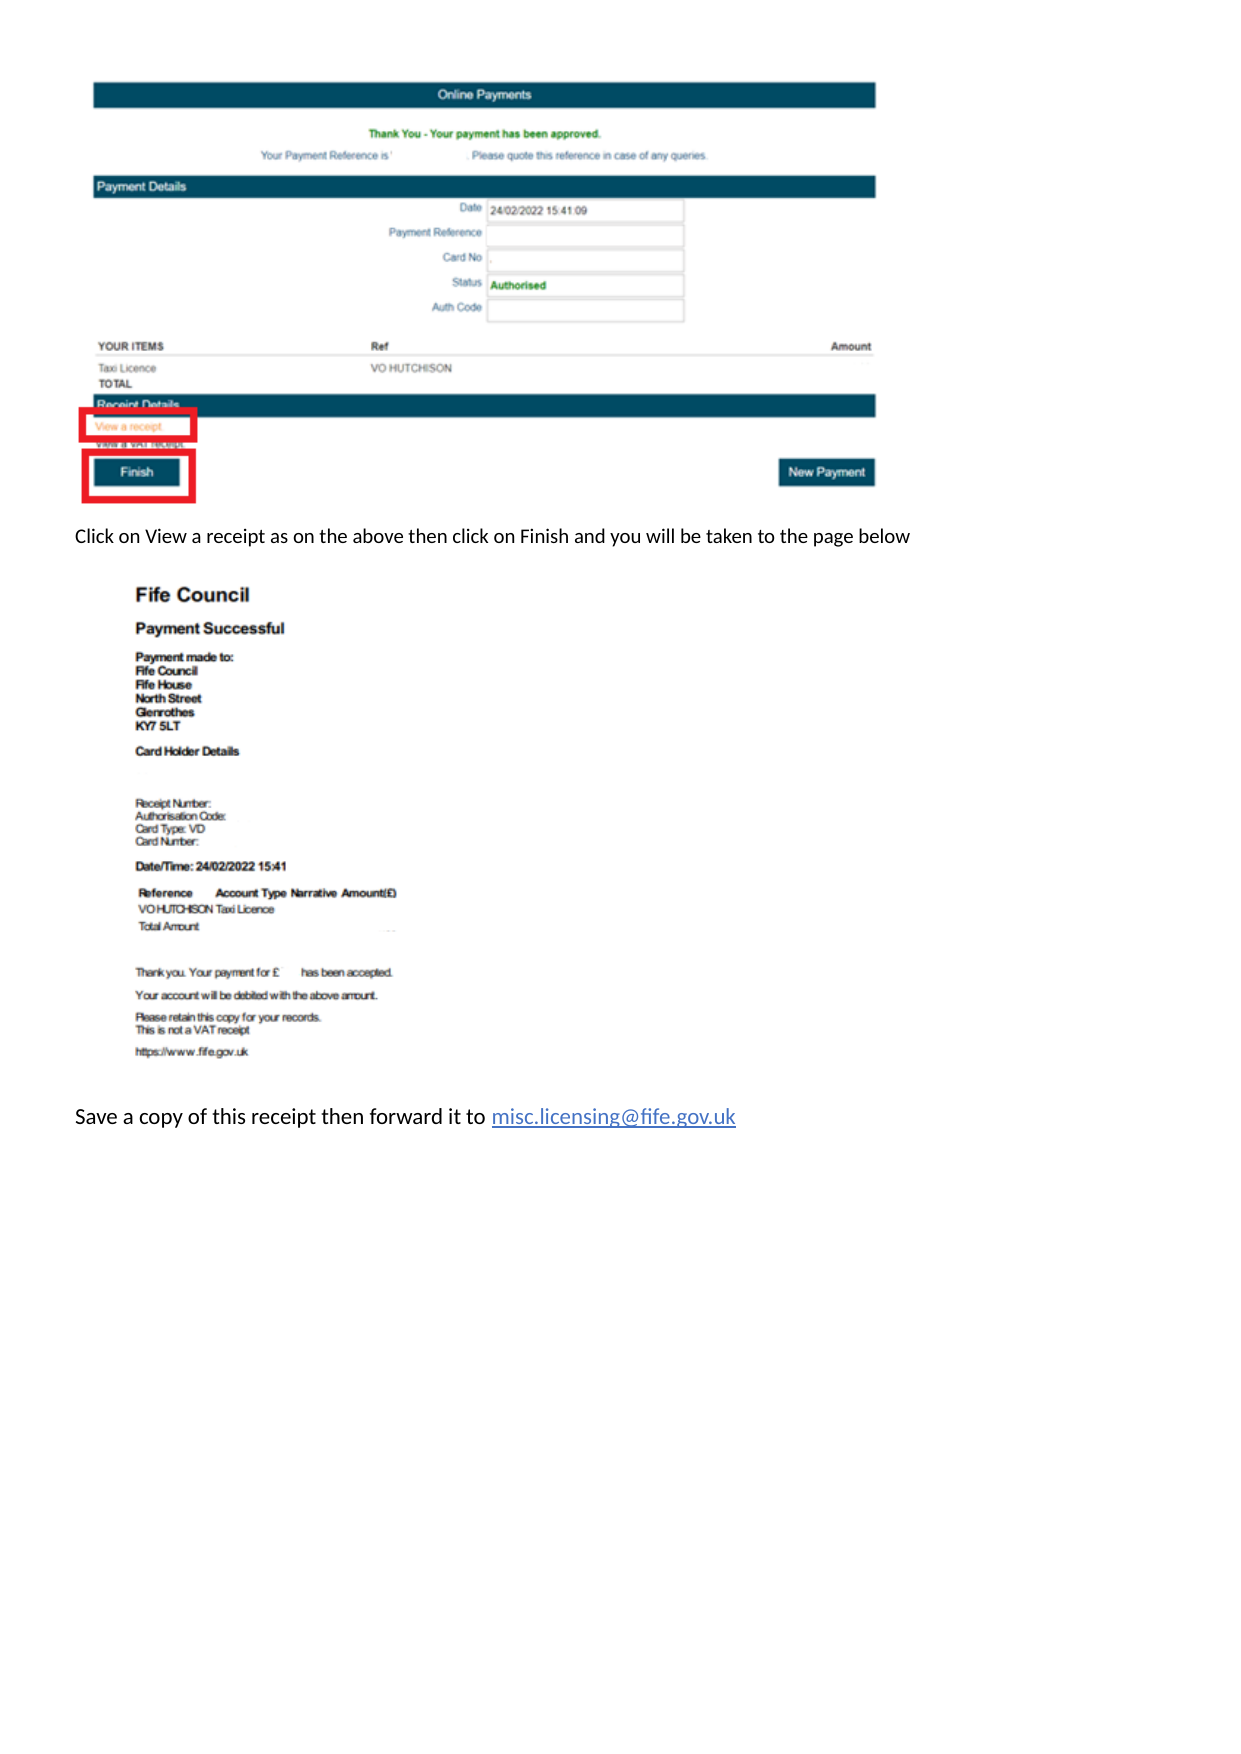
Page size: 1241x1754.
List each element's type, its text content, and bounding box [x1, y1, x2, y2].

text Click on View a receipt as on the above then click on Finish and you will be taken to the page below [75, 523, 1165, 549]
picture [75, 567, 452, 1084]
picture [75, 75, 891, 505]
text Save a copy of this receipt then forward it to misc.licensing@fife.gov.uk [75, 1102, 1165, 1130]
